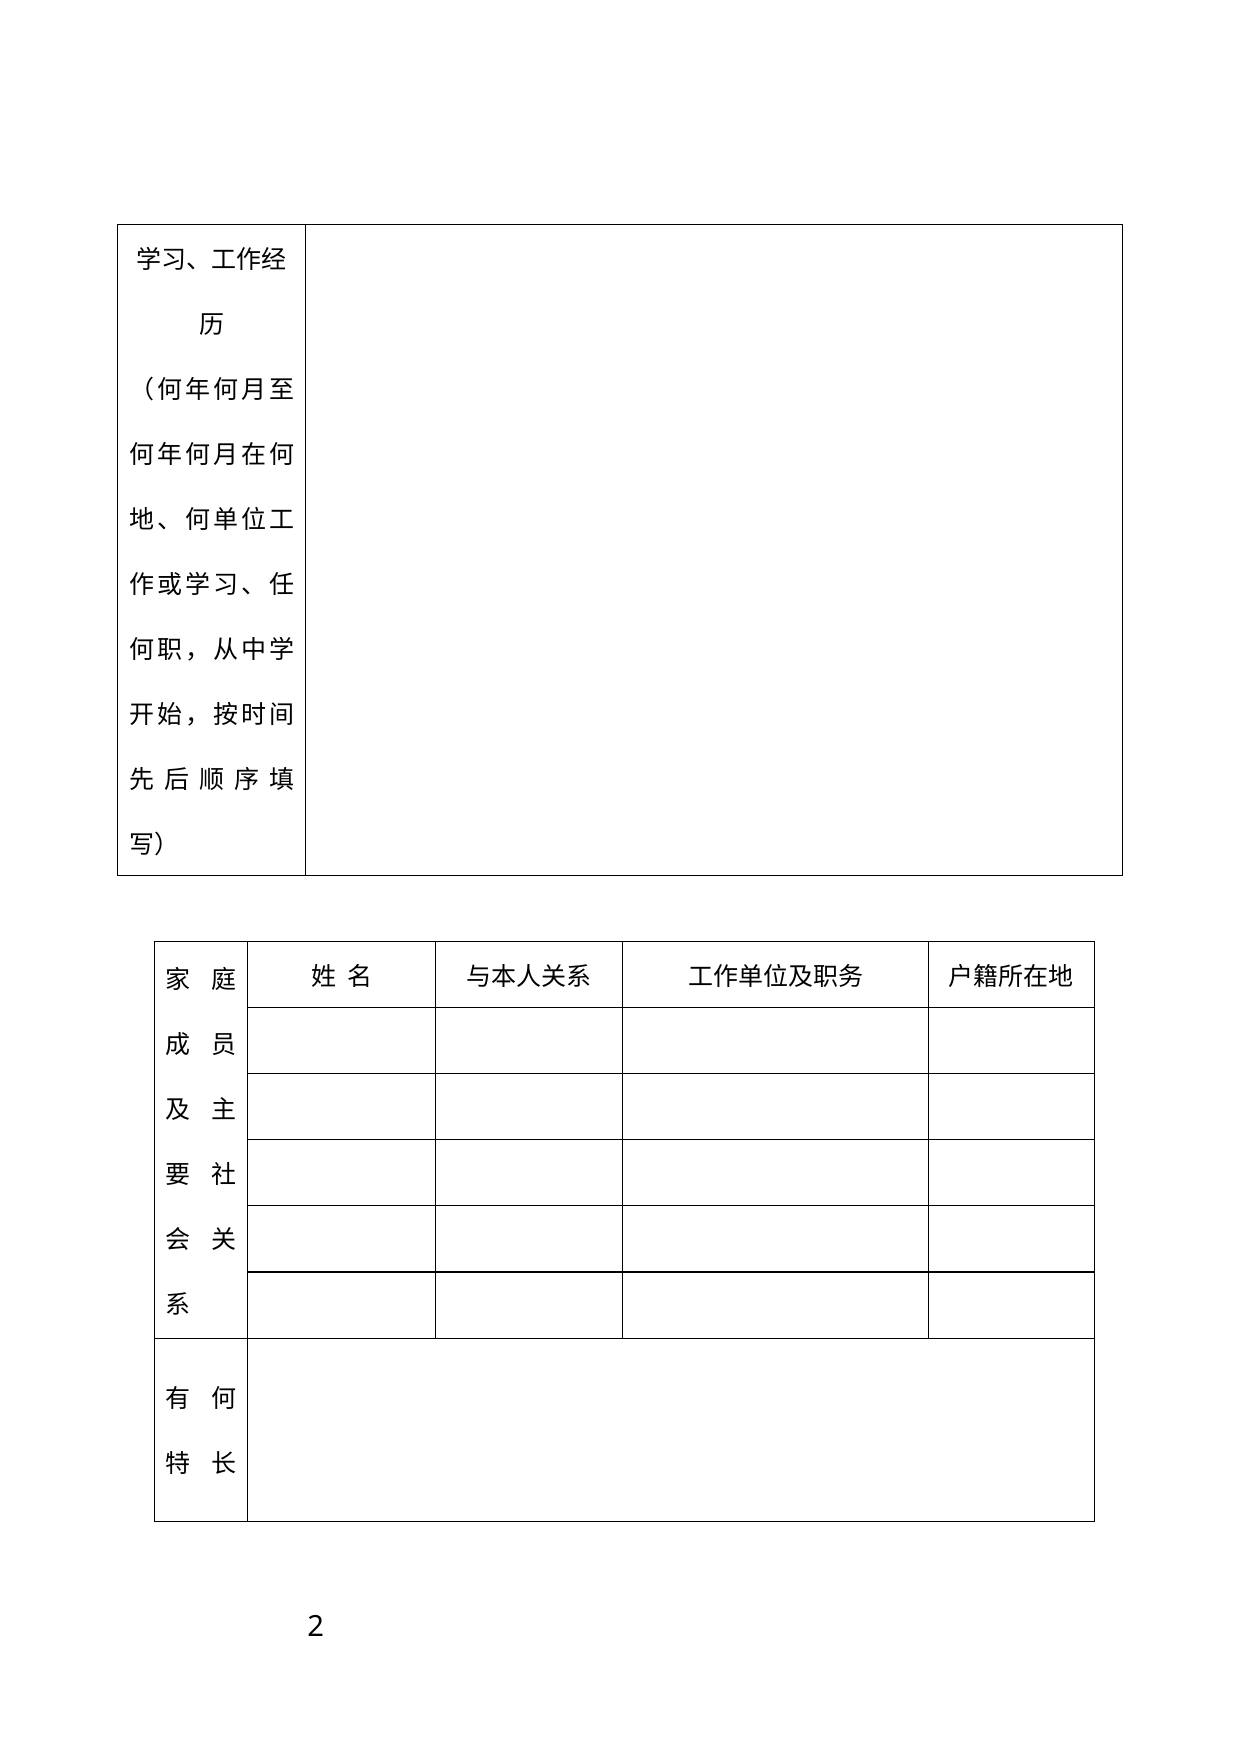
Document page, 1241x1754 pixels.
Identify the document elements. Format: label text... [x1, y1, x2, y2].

table_cell 学习、工作经历 （何年何月至何年何月在何地、何单位工作或学习、任何职，从中学开始，按时间先后顺序填写） [118, 225, 305, 875]
table_cell [929, 1140, 1094, 1205]
table_cell [248, 1074, 435, 1139]
table_cell [248, 1206, 435, 1271]
table_cell [623, 1140, 928, 1205]
table_cell [436, 1074, 622, 1139]
table_cell [929, 1008, 1094, 1073]
table_header 工作单位及职务 [623, 942, 928, 1007]
table_cell [623, 1008, 928, 1073]
table_cell [306, 225, 1122, 875]
table_cell [248, 1273, 435, 1337]
table_cell [623, 1206, 928, 1271]
table_cell [248, 1339, 1094, 1521]
table_header 户籍所在地 [929, 942, 1094, 1007]
table_cell [929, 1206, 1094, 1271]
table_header 与本人关系 [436, 942, 622, 1007]
table_cell [929, 1074, 1094, 1139]
table_cell [623, 1273, 928, 1337]
table_header 姓 名 [248, 942, 435, 1007]
table_cell [248, 1008, 435, 1073]
table_cell [436, 1008, 622, 1073]
table_cell [436, 1140, 622, 1205]
table_cell [436, 1206, 622, 1271]
table_cell 有 何特 长及 突出 业绩 [155, 1339, 247, 1521]
table_header 家 庭成 员及 主要 社会 关系 [155, 942, 247, 1337]
table_cell [436, 1273, 622, 1337]
table_cell [623, 1074, 928, 1139]
table_cell [248, 1140, 435, 1205]
table_cell [929, 1273, 1094, 1337]
